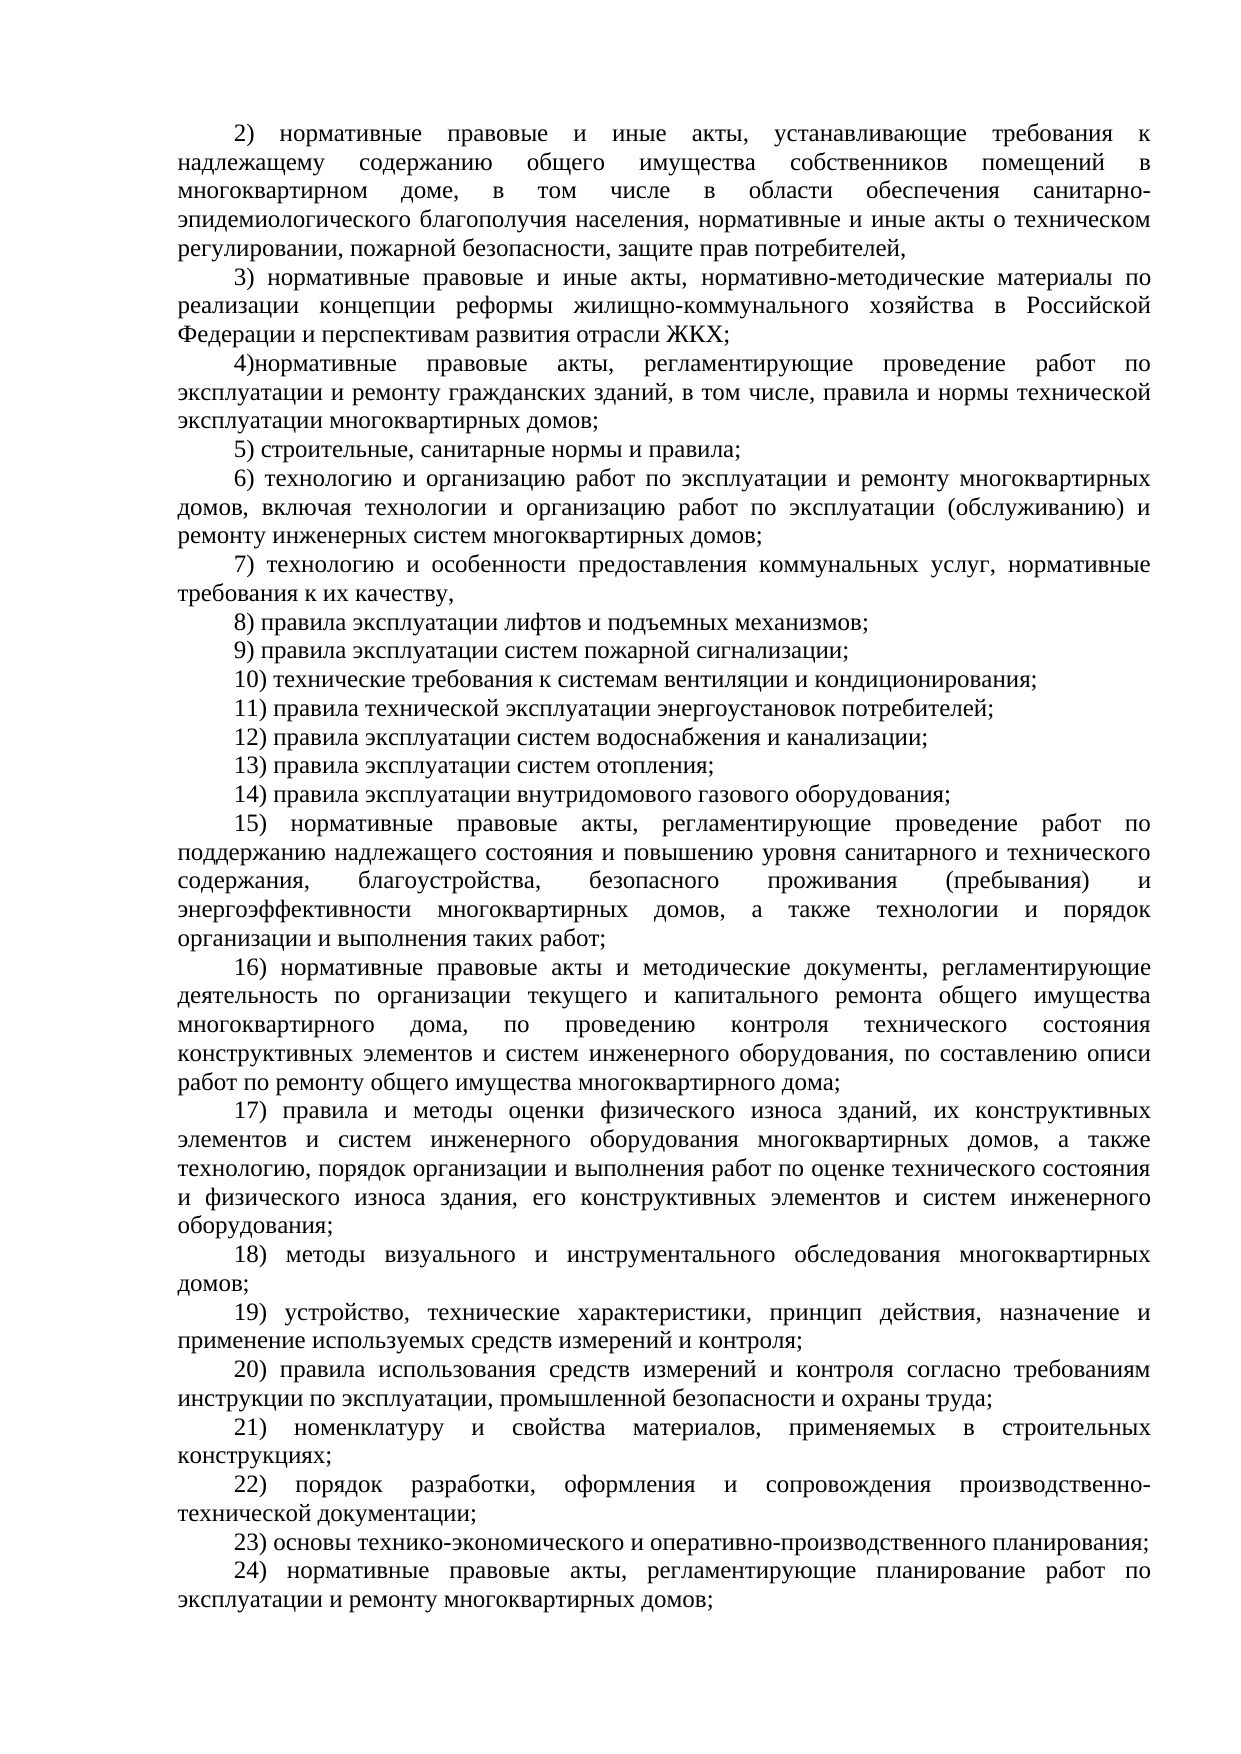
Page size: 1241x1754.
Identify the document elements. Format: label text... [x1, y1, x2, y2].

text 24) нормативные правовые акты, регламентирующие планирование работ по эксплуатации и ремонту многоквартирных домов; [177, 1556, 1152, 1613]
text 20) правила использования средств измерений и контроля согласно требованиям инструкции по эксплуатации, промышленной безопасности и охраны труда; [177, 1354, 1152, 1412]
text 7) технологию и особенности предоставления коммунальных услуг, нормативные требования к их качеству, [177, 549, 1152, 607]
text 16) нормативные правовые акты и методические документы, регламентирующие деятельность по организации текущего и капитального ремонта общего имущества многоквартирного дома, по проведению контроля технического состояния конструктивных элементов и систем инженерного оборудования, по составлению описи работ по ремонту общего имущества многоквартирного дома; [177, 952, 1152, 1096]
text 21) номенклатуру и свойства материалов, применяемых в строительных конструкциях; [177, 1412, 1152, 1469]
text 19) устройство, технические характеристики, принцип действия, назначение и применение используемых средств измерений и контроля; [177, 1297, 1152, 1354]
text 9) правила эксплуатации систем пожарной сигнализации; [177, 636, 1152, 664]
text 14) правила эксплуатации внутридомового газового оборудования; [177, 779, 1152, 808]
text 17) правила и методы оценки физического износа зданий, их конструктивных элементов и систем инженерного оборудования многоквартирных домов, а также технологию, порядок организации и выполнения работ по оценке технического состояния и физического износа здания, его конструктивных элементов и систем инженерного оборудования; [177, 1096, 1152, 1239]
text 15) нормативные правовые акты, регламентирующие проведение работ по поддержанию надлежащего состояния и повышению уровня санитарного и технического содержания, благоустройства, безопасного проживания (пребывания) и энергоэффективности многоквартирных домов, а также технологии и порядок организации и выполнения таких работ; [177, 808, 1152, 952]
text 2) нормативные правовые и иные акты, устанавливающие требования к надлежащему содержанию общего имущества собственников помещений в многоквартирном доме, в том числе в области обеспечения санитарно-эпидемиологического благополучия населения, нормативные и иные акты о техническом регулировании, пожарной безопасности, защите прав потребителей, [177, 118, 1152, 262]
text 22) порядок разработки, оформления и сопровождения производственно-технической документации; [177, 1469, 1152, 1527]
text 11) правила технической эксплуатации энергоустановок потребителей; [177, 693, 1152, 722]
text 12) правила эксплуатации систем водоснабжения и канализации; [177, 722, 1152, 751]
text 18) методы визуального и инструментального обследования многоквартирных домов; [177, 1239, 1152, 1297]
text 10) технические требования к системам вентиляции и кондиционирования; [177, 664, 1152, 693]
text 4)нормативные правовые акты, регламентирующие проведение работ по эксплуатации и ремонту гражданских зданий, в том числе, правила и нормы технической эксплуатации многоквартирных домов; [177, 348, 1152, 434]
text 3) нормативные правовые и иные акты, нормативно-методические материалы по реализации концепции реформы жилищно-коммунального хозяйства в Российской Федерации и перспективам развития отрасли ЖКХ; [177, 262, 1152, 348]
text 13) правила эксплуатации систем отопления; [177, 751, 1152, 779]
text 23) основы технико-экономического и оперативно-производственного планирования; [177, 1527, 1152, 1556]
text 5) строительные, санитарные нормы и правила; [177, 434, 1152, 463]
text 6) технологию и организацию работ по эксплуатации и ремонту многоквартирных домов, включая технологии и организацию работ по эксплуатации (обслуживанию) и ремонту инженерных систем многоквартирных домов; [177, 463, 1152, 549]
text 8) правила эксплуатации лифтов и подъемных механизмов; [177, 607, 1152, 636]
